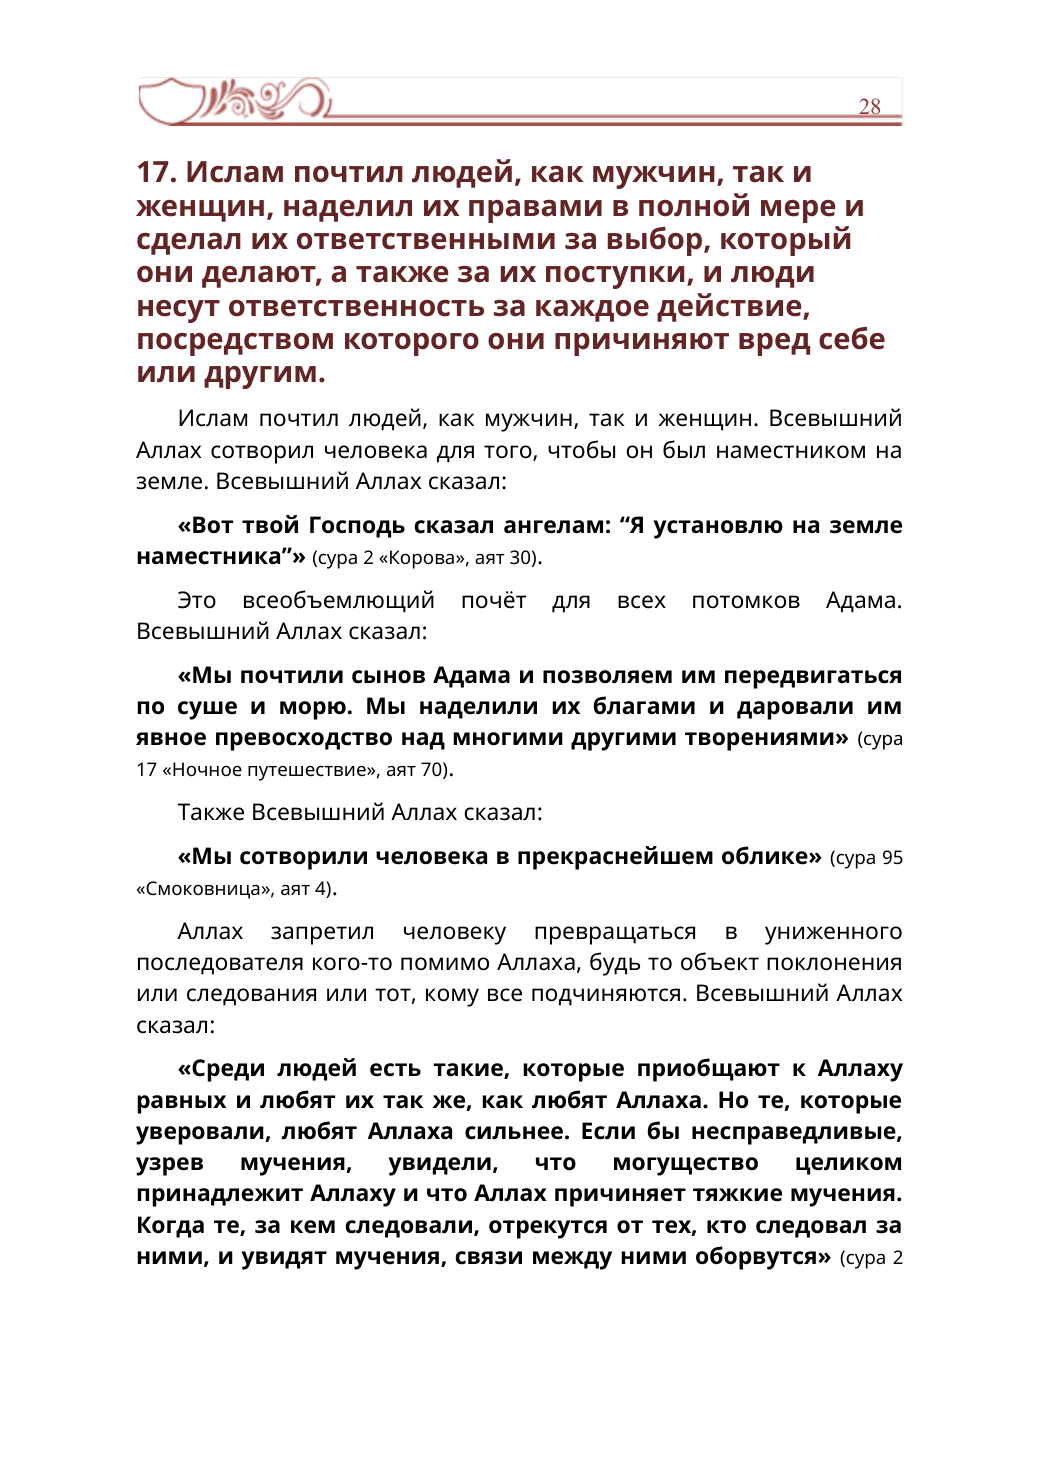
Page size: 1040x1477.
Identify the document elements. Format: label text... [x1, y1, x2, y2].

text Аллах запретил человеку превращаться в униженного последователя кого-то помимо Аллаха, будь то объект поклонения или следования или тот, кому все подчиняются. Всевышний Аллах сказал: [136, 914, 903, 1039]
text «Вот твой Господь сказал ангелам: “Я установлю на земле наместника”» (сура 2 «Корова», аят 30). [136, 508, 903, 571]
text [136, 1052, 903, 1271]
text Это всеобъемлющий почёт для всех потомков Адама. Всевышний Аллах сказал: [136, 583, 903, 646]
text Ислам почтил людей, как мужчин, так и женщин. Всевышний Аллах сотворил человека для того, чтобы он был наместником на земле. Всевышний Аллах сказал: [136, 402, 903, 496]
text Также Всевышний Аллах сказал: [136, 796, 903, 827]
text «Мы почтили сынов Адама и позволяем им передвигаться по суше и морю. Мы наделили их благами и даровали им явное превосходство над многими другими творениями» (сура 17 «Ночное путешествие», аят 70). [136, 658, 903, 783]
subtitle 17. Ислам почтил людей, как мужчин, так и женщин, наделил их правами в полной мере и сделал их ответственными за выбор, который они делают, а также за их поступки, и люди несут ответственность за каждое действие, посредством которого они причиняют вред себе или другим. [136, 156, 903, 389]
text «Мы сотворили человека в прекраснейшем облике» (сура 95 «Смоковница», аят 4). [136, 839, 903, 902]
